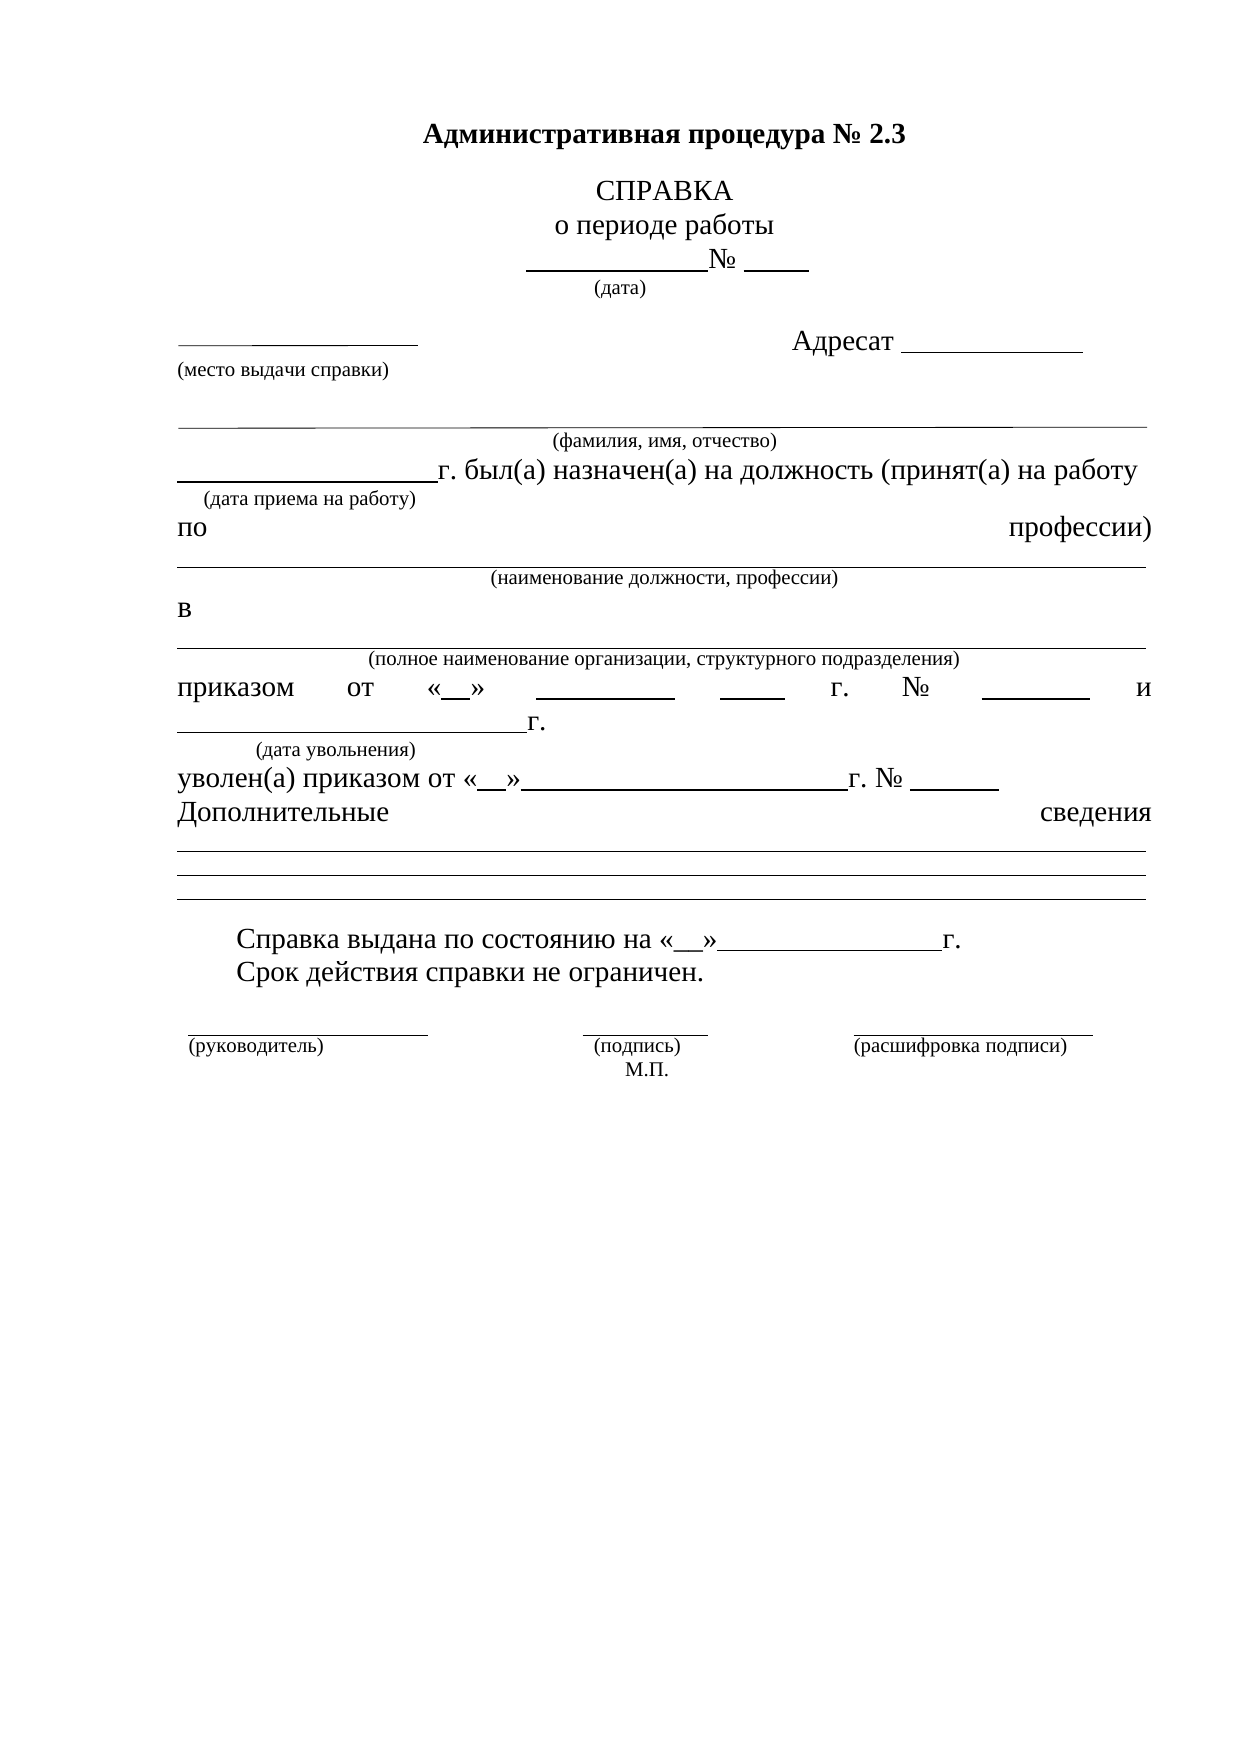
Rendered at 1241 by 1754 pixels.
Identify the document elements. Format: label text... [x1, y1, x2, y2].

text г. был(а) назначен(а) на должность (принят(а) на работу [177, 452, 1184, 486]
text Адресат [792, 323, 1184, 356]
text в [177, 589, 1184, 624]
text (дата) [152, 275, 1088, 299]
text уволен(а) приказом от « » г. № [177, 761, 1184, 794]
text (фамилия, имя, отчество) [145, 430, 1184, 452]
text (дата увольнения) [256, 737, 785, 761]
text М.П. [152, 1057, 1142, 1081]
text (полное наименование организации, структурного подразделения) [144, 644, 1184, 670]
text Справка выдана по состоянию на «__» г. Срок действия справки не ограничен. [236, 921, 962, 988]
text СПРАВКА [145, 174, 1184, 207]
text по профессии) [177, 510, 1184, 543]
text (дата приема на работу) [203, 486, 1184, 510]
text г. № и [830, 670, 1184, 703]
text (наименование должности, профессии) [145, 563, 1184, 589]
text Административная процедура № 2.3 [144, 116, 1184, 150]
text (руководитель) (подпись) (расшифровка подписи) [188, 1031, 1184, 1057]
text приказом от « » [177, 670, 785, 703]
text г. [177, 703, 785, 737]
text (место выдачи справки) [177, 357, 393, 381]
text Дополнительные сведения [177, 794, 1184, 828]
text № [152, 241, 1184, 275]
text о периоде работы [144, 207, 1184, 241]
